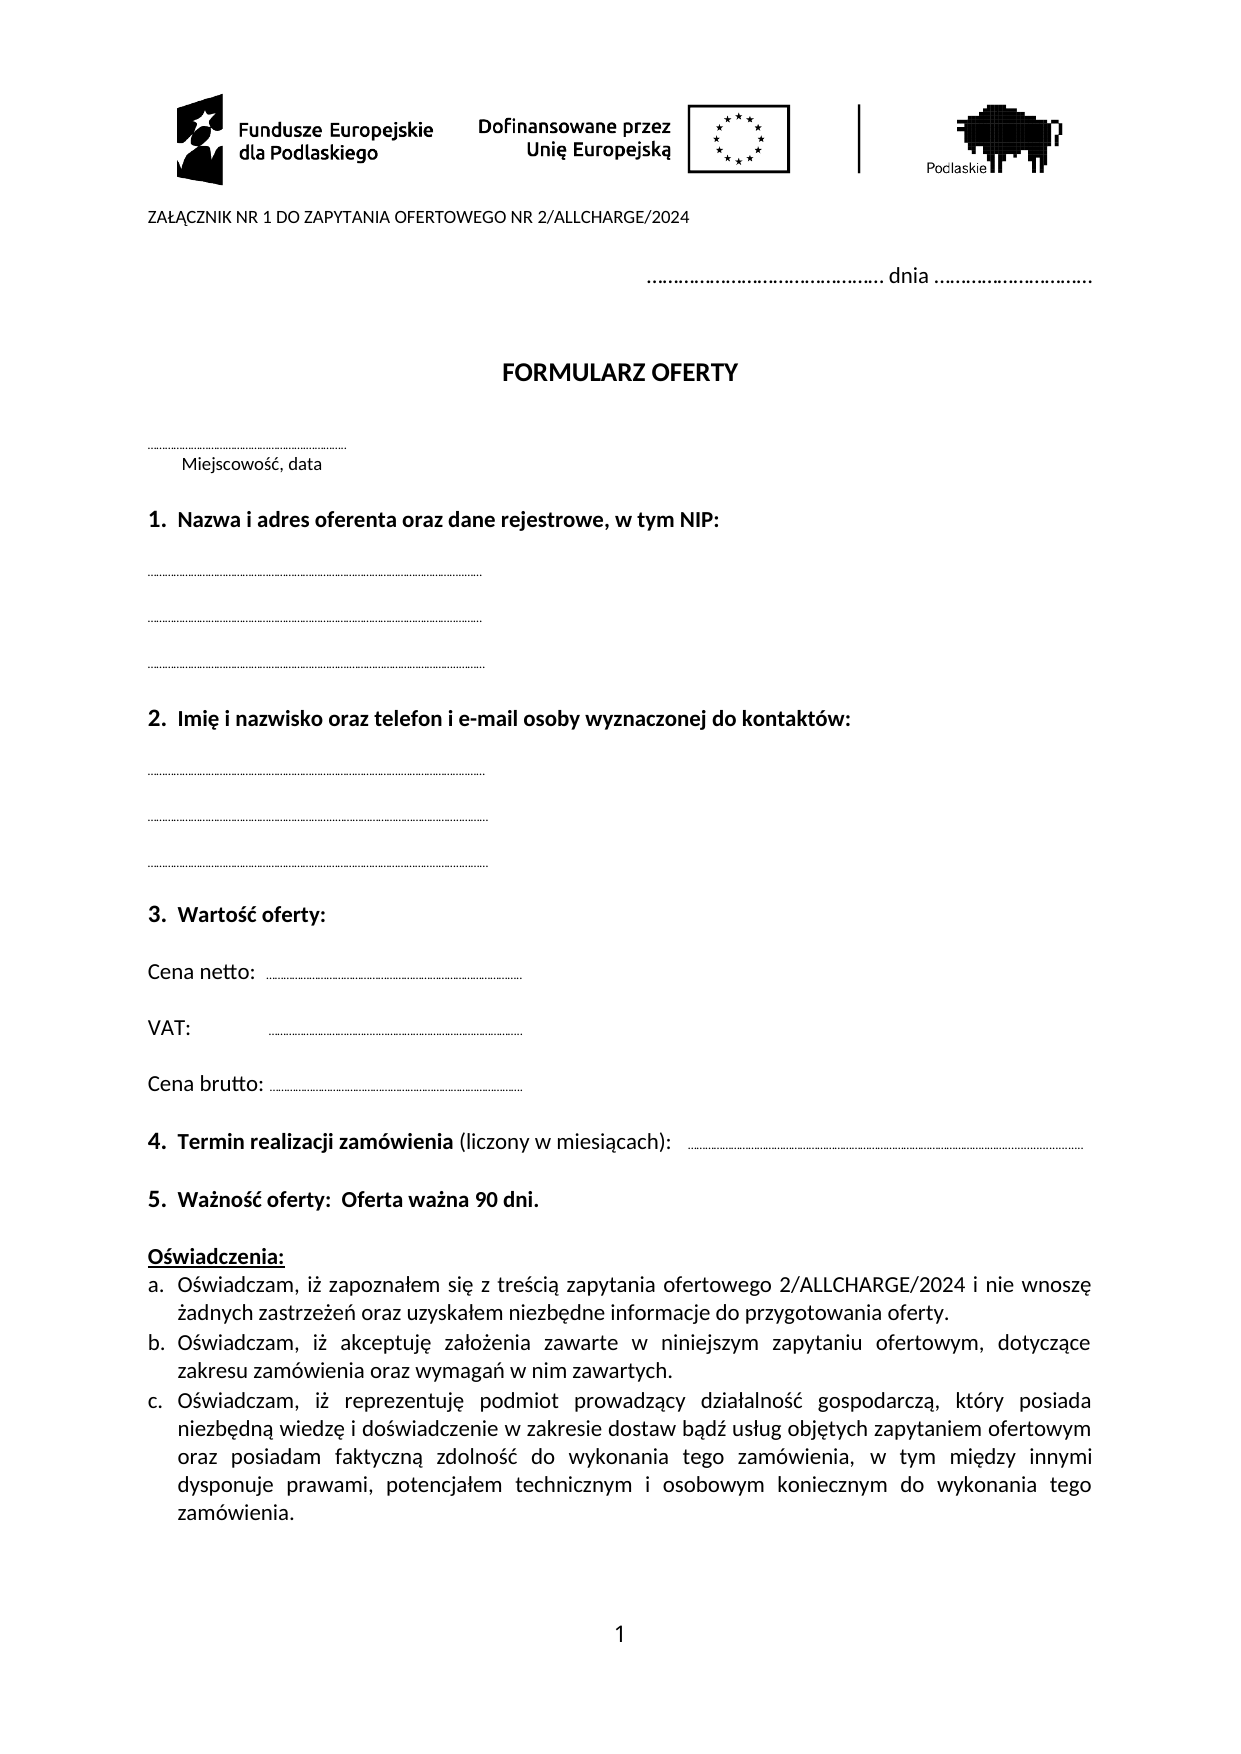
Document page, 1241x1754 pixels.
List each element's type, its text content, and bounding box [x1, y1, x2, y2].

text Oświadczenia: [148, 1242, 1093, 1270]
text ……………………………………………….………….. [148, 437, 1093, 452]
text …………………………………………………………….………………………………..……… [148, 656, 1093, 672]
text Cena netto: …………………………………………………………………………….. [148, 957, 1093, 985]
text ZAŁĄCZNIK NR 1 DO ZAPYTANIA OFERTOWEGO NR 2/ALLCHARGE/2024 [148, 206, 1093, 228]
text Cena brutto: ……………………………………………………………………………. [148, 1069, 1093, 1097]
text VAT: ………………………………..………………………………………….. [148, 1013, 1093, 1041]
list Wartość oferty: [148, 898, 1093, 929]
text …………………………………………………………………………….…………………..…… [148, 763, 1093, 778]
list Termin realizacji zamówienia (liczony w miesiącach): …………………………………………………………………………………………..……......................... [148, 1125, 1093, 1156]
list Imię i nazwisko oraz telefon i e-mail osoby wyznaczonej do kontaktów: [148, 702, 1093, 733]
list Oświadczam, iż akceptuję założenia zawarte w niniejszym zapytaniu ofertowym, dotyczące zakresu zamówienia oraz wymagań w nim zawartych. [148, 1328, 1093, 1384]
list Nazwa i adres oferenta oraz dane rejestrowe, w tym NIP: [148, 503, 1093, 534]
text ………………………………………………………..……………………………………..……… [148, 809, 1093, 824]
text Miejscowość, data [148, 452, 1093, 475]
list Ważność oferty: Oferta ważna 90 dni. [148, 1184, 1093, 1214]
list Oświadczam, iż zapoznałem się z treścią zapytania ofertowego 2/ALLCHARGE/2024 i nie wnoszę żadnych zastrzeżeń oraz uzyskałem niezbędne informacje do przygotowania oferty. [148, 1270, 1093, 1326]
text ……………………………………… dnia ………………………… [148, 262, 1093, 289]
picture [147, 73, 1093, 206]
text ………………………………………………………………………………………..……..……… [148, 855, 1093, 870]
list Oświadczam, iż reprezentuję podmiot prowadzący działalność gospodarczą, który posiada niezbędną wiedzę i doświadczenie w zakresie dostaw bądź usług objętych zapytaniem ofertowym oraz posiadam faktyczną zdolność do wykonania tego zamówienia, w tym między innymi dysponuje prawami, potencjałem technicznym i osobowym koniecznym do wykonania tego zamówienia. [148, 1386, 1093, 1526]
text ……………………………………………………………………………………………..……… [148, 610, 1093, 626]
text ………………………………………………………………………………………………..…… [148, 564, 1093, 580]
text FORMULARZ OFERTY [148, 356, 1093, 389]
